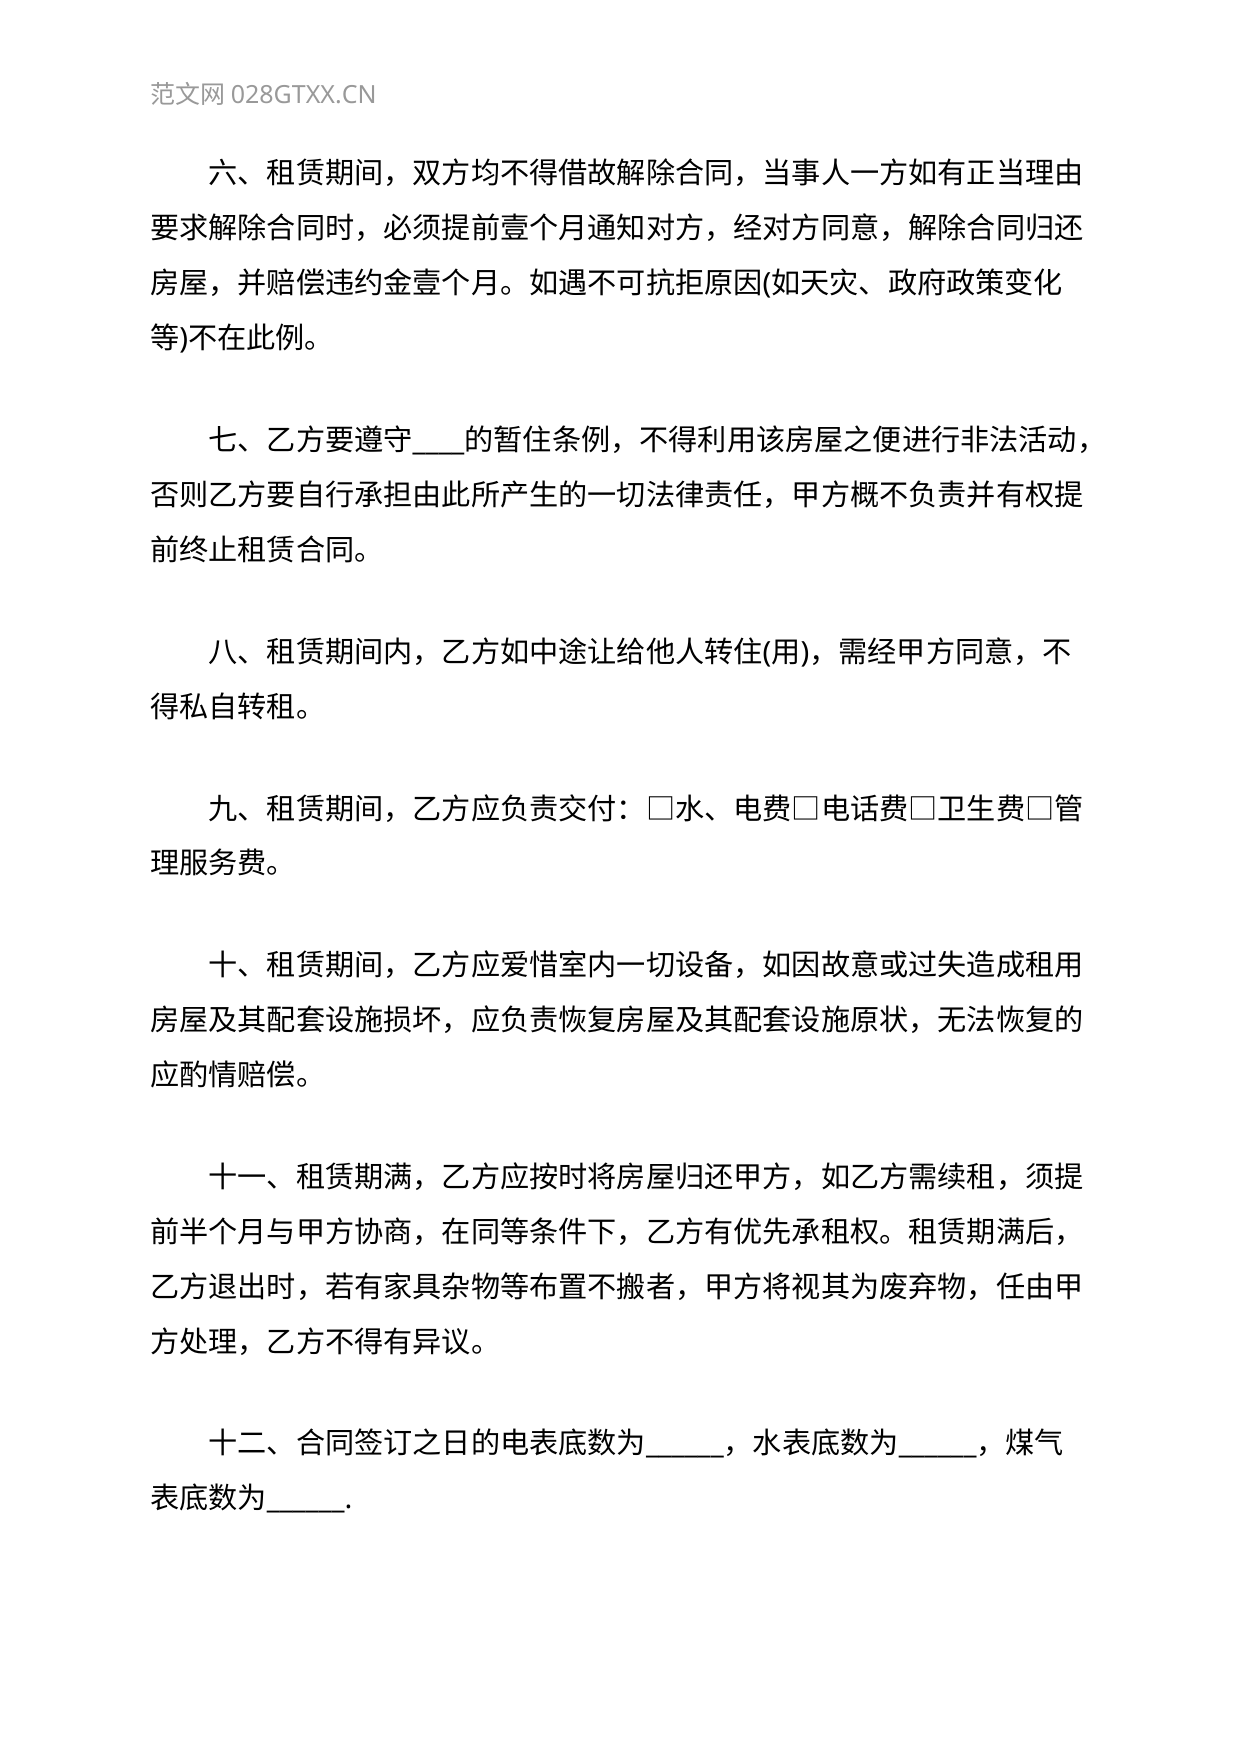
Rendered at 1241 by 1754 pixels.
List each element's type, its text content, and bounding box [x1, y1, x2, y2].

text 七、乙方要遵守____的暂住条例，不得利用该房屋之便进行非法活动，否则乙方要自行承担由此所产生的一切法律责任，甲方概不负责并有权提前终止租赁合同。 [150, 417, 1090, 569]
text 十二、合同签订之日的电表底数为______，水表底数为______，煤气表底数为______. [150, 1420, 1090, 1517]
text 八、租赁期间内，乙方如中途让给他人转住(用)，需经甲方同意，不得私自转租。 [150, 628, 1090, 726]
text 六、租赁期间，双方均不得借故解除合同，当事人一方如有正当理由要求解除合同时，必须提前壹个月通知对方，经对方同意，解除合同归还房屋，并赔偿违约金壹个月。如遇不可抗拒原因(如天灾、政府政策变化等)不在此例。 [150, 150, 1090, 357]
text 九、租赁期间，乙方应负责交付：□水、电费□电话费□卫生费□管理服务费。 [150, 785, 1090, 882]
text 十、租赁期间，乙方应爱惜室内一切设备，如因故意或过失造成租用房屋及其配套设施损坏，应负责恢复房屋及其配套设施原状，无法恢复的应酌情赔偿。 [150, 942, 1090, 1094]
text 十一、租赁期满，乙方应按时将房屋归还甲方，如乙方需续租，须提前半个月与甲方协商，在同等条件下，乙方有优先承租权。租赁期满后，乙方退出时，若有家具杂物等布置不搬者，甲方将视其为废弃物，任由甲方处理，乙方不得有异议。 [150, 1153, 1090, 1360]
